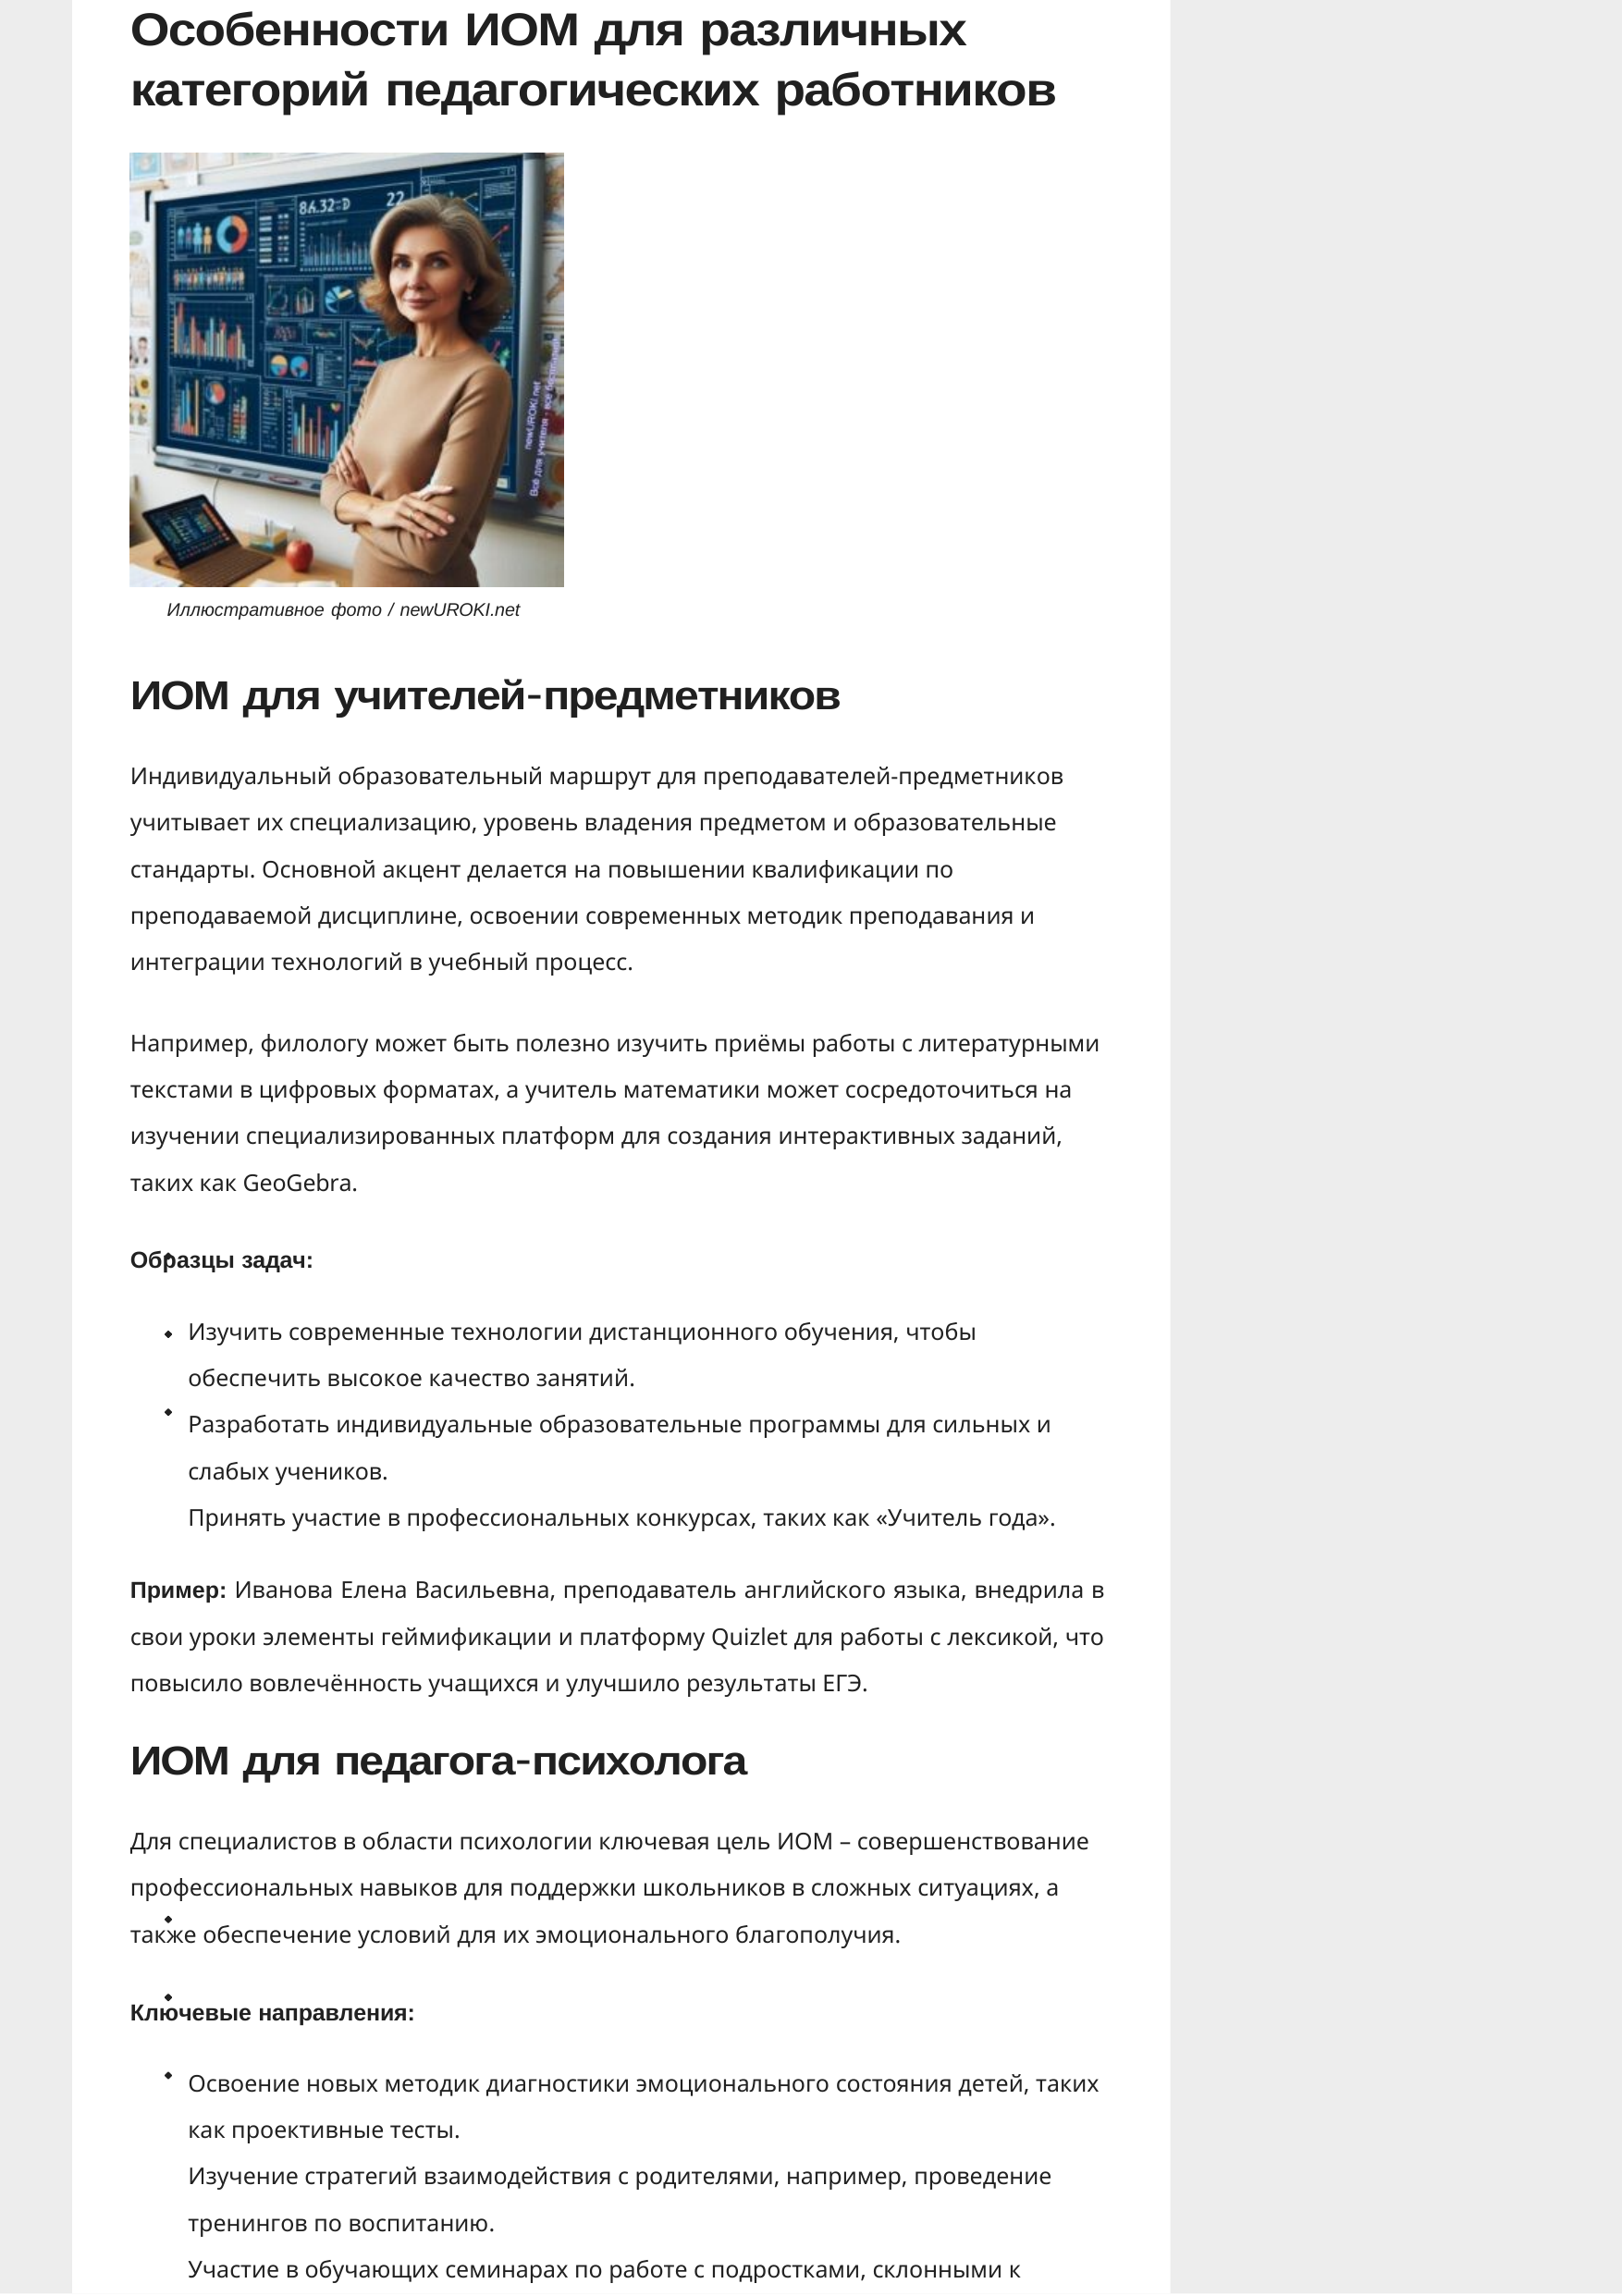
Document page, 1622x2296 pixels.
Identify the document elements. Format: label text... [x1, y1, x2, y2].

text Разработать индивидуальные образовательные программы для сильных и слабых учеников. [188, 1408, 1112, 1486]
text Иллюстративное фото / newUROKI.net [166, 598, 1554, 620]
text Для специалистов в области психологии ключевая цель ИОМ – совершенствование профессиональных навыков для поддержки школьников в сложных ситуациях, а также обеспечение условий для их эмоционального благополучия. [130, 1825, 1112, 1949]
subtitle Особенности ИОМ для различных категорий педагогических работников [130, 3, 1112, 116]
text Пример: Иванова Елена Васильевна, преподаватель английского языка, внедрила в свои уроки элементы геймификации и платформу Quizlet для работы с лексикой, что повысило вовлечённость учащихся и улучшило результаты ЕГЭ. [130, 1574, 1104, 1699]
subtitle Образцы задач: [130, 1246, 1554, 1273]
text Принять участие в профессиональных конкурсах, таких как «Учитель года». [188, 1502, 1554, 1533]
text Индивидуальный образовательный маршрут для преподавателей-предметников учитывает их специализацию, уровень владения предметом и образовательные стандарты. Основной акцент делается на повышении квалификации по преподаваемой дисциплине, освоении современных методик преподавания и интеграции технологий в учебный процесс. [130, 760, 1112, 977]
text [188, 2253, 1100, 2285]
subtitle ИОМ для педагога-психолога [130, 1725, 1554, 1788]
text Освоение новых методик диагностики эмоционального состояния детей, таких как проективные тесты. [188, 2067, 1112, 2145]
text Изучение стратегий взаимодействия с родителями, например, проведение тренингов по воспитанию. [188, 2160, 1112, 2238]
text Изучить современные технологии дистанционного обучения, чтобы обеспечить высокое качество занятий. [188, 1315, 1112, 1394]
text Например, филологу может быть полезно изучить приёмы работы с литературными текстами в цифровых форматах, а учитель математики может сосредоточиться на изучении специализированных платформ для создания интерактивных заданий, таких как GeoGebra. [130, 1027, 1112, 1198]
picture [129, 153, 564, 587]
subtitle Ключевые направления: [130, 1998, 1554, 2025]
subtitle ИОМ для учителей-предметников [130, 660, 1554, 723]
